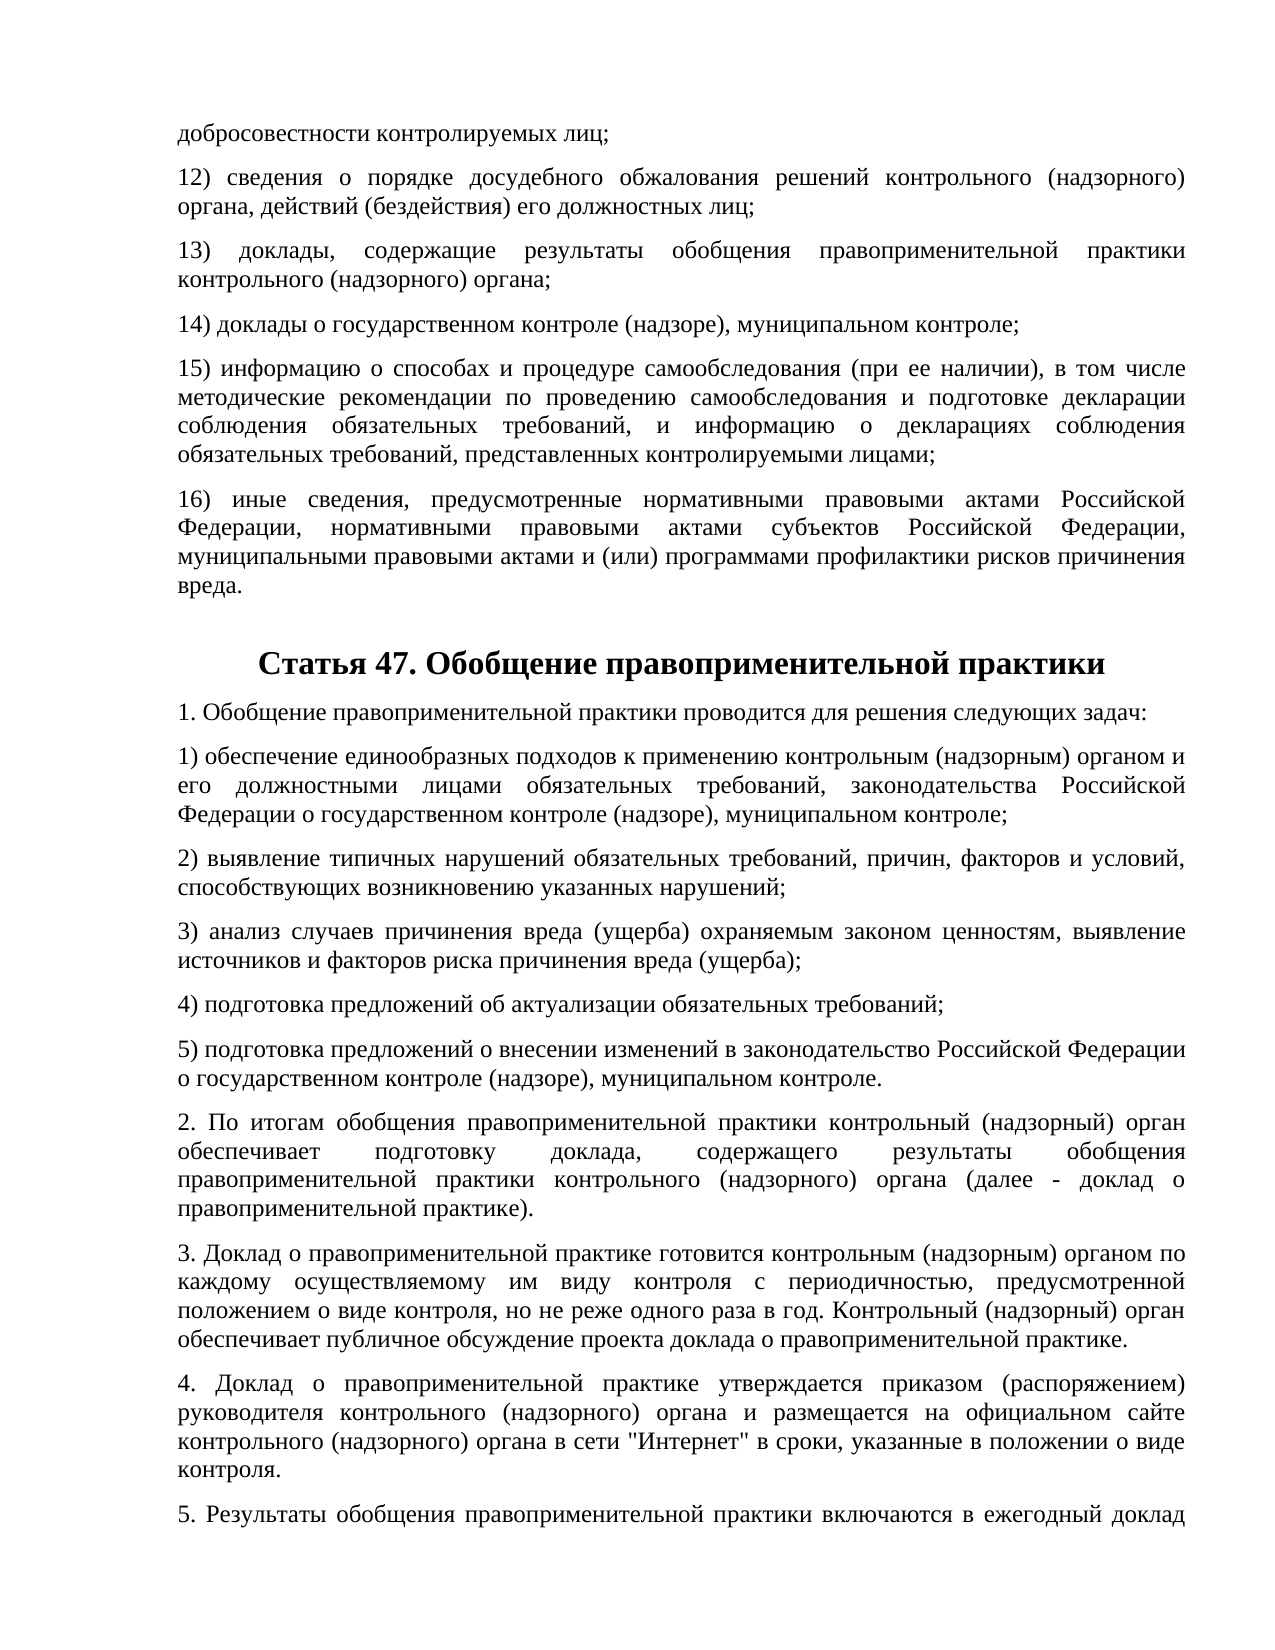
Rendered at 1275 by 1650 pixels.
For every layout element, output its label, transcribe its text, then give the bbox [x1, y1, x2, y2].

text 3. Доклад о правоприменительной практике готовится контрольным (надзорным) органом по каждому осуществляемому им виду контроля с периодичностью, предусмотренной положением о виде контроля, но не реже одного раза в год. Контрольный (надзорный) орган обеспечивает публичное обсуждение проекта доклада о правоприменительной практике. [177, 1238, 1186, 1353]
text 3) анализ случаев причинения вреда (ущерба) охраняемым законом ценностям, выявление источников и факторов риска причинения вреда (ущерба); [177, 916, 1186, 974]
text 4) подготовка предложений об актуализации обязательных требований; [177, 989, 1186, 1018]
text 15) информацию о способах и процедуре самообследования (при ее наличии), в том числе методические рекомендации по проведению самообследования и подготовке декларации соблюдения обязательных требований, и информацию о декларациях соблюдения обязательных требований, представленных контролируемыми лицами; [177, 353, 1186, 468]
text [177, 1499, 1186, 1528]
text 2) выявление типичных нарушений обязательных требований, причин, факторов и условий, способствующих возникновению указанных нарушений; [177, 843, 1186, 901]
text 1. Обобщение правоприменительной практики проводится для решения следующих задач: [177, 697, 1186, 726]
text 1) обеспечение единообразных подходов к применению контрольным (надзорным) органом и его должностными лицами обязательных требований, законодательства Российской Федерации о государственном контроле (надзоре), муниципальном контроле; [177, 741, 1186, 828]
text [177, 118, 1186, 147]
text 14) доклады о государственном контроле (надзоре), муниципальном контроле; [177, 309, 1186, 337]
text 12) сведения о порядке досудебного обжалования решений контрольного (надзорного) органа, действий (бездействия) его должностных лиц; [177, 162, 1186, 220]
text 5) подготовка предложений о внесении изменений в законодательство Российской Федерации о государственном контроле (надзоре), муниципальном контроле. [177, 1034, 1186, 1091]
text 16) иные сведения, предусмотренные нормативными правовыми актами Российской Федерации, нормативными правовыми актами субъектов Российской Федерации, муниципальными правовыми актами и (или) программами профилактики рисков причинения вреда. [177, 484, 1186, 599]
text 2. По итогам обобщения правоприменительной практики контрольный (надзорный) орган обеспечивает подготовку доклада, содержащего результаты обобщения правоприменительной практики контрольного (надзорного) органа (далее - доклад о правоприменительной практике). [177, 1107, 1186, 1222]
text Статья 47. Обобщение правоприменительной практики [177, 643, 1186, 681]
text 13) доклады, содержащие результаты обобщения правоприменительной практики контрольного (надзорного) органа; [177, 236, 1186, 293]
text 4. Доклад о правоприменительной практике утверждается приказом (распоряжением) руководителя контрольного (надзорного) органа и размещается на официальном сайте контрольного (надзорного) органа в сети "Интернет" в сроки, указанные в положении о виде контроля. [177, 1368, 1186, 1483]
